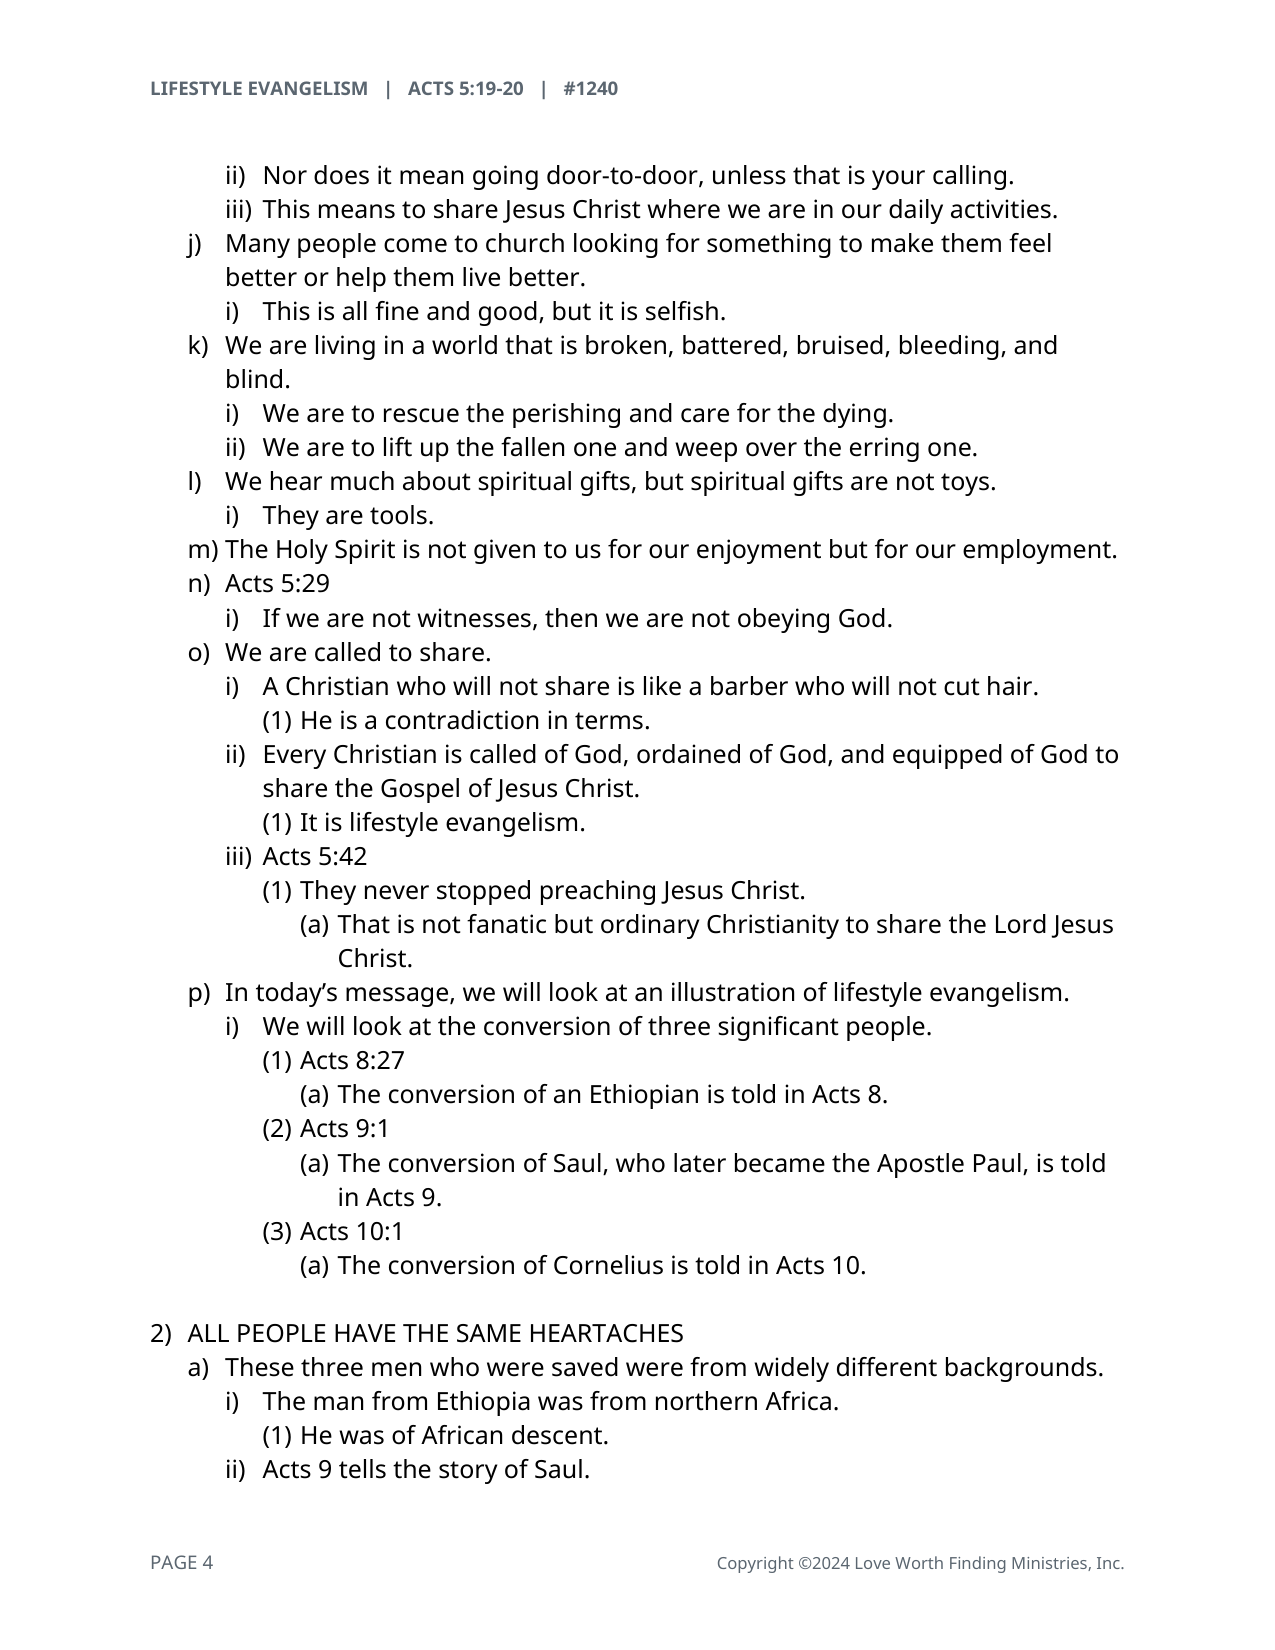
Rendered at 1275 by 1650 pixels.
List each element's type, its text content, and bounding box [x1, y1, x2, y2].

list We will look at the conversion of three significant people. [225, 1009, 1125, 1043]
list Acts 5:29 [187, 566, 1125, 600]
list The conversion of Saul, who later became the Apostle Paul, is told in Acts 9. [300, 1145, 1125, 1213]
list These three men who were saved were from widely different backgrounds. [187, 1349, 1125, 1384]
list Every Christian is called of God, ordained of God, and equipped of God to share the Gospel of Jesus Christ. [225, 736, 1125, 804]
list We are to lift up the fallen one and weep over the erring one. [225, 430, 1125, 464]
list That is not fanatic but ordinary Christianity to share the Lord Jesus Christ. [300, 907, 1125, 975]
list Acts 9:1 [262, 1111, 1125, 1145]
list In today’s message, we will look at an illustration of lifestyle evangelism. [187, 975, 1125, 1009]
list Acts 8:27 [262, 1043, 1125, 1077]
list This is all fine and good, but it is selfish. [225, 294, 1125, 328]
list He was of African descent. [262, 1418, 1125, 1452]
list This means to share Jesus Christ where we are in our daily activities. [225, 191, 1125, 226]
list They are tools. [225, 498, 1125, 532]
list all people have the same heartaches [150, 1316, 1125, 1349]
list The man from Ethiopia was from northern Africa. [225, 1384, 1125, 1418]
list Many people come to church looking for something to make them feel better or help them live better. [187, 226, 1125, 294]
list We are called to share. [187, 634, 1125, 668]
list They never stopped preaching Jesus Christ. [262, 873, 1125, 907]
list Acts 10:1 [262, 1213, 1125, 1247]
list We are living in a world that is broken, battered, bruised, bleeding, and blind. [187, 328, 1125, 396]
list The conversion of Cornelius is told in Acts 10. [300, 1247, 1125, 1281]
list Acts 9 tells the story of Saul. [225, 1452, 1125, 1486]
list We hear much about spiritual gifts, but spiritual gifts are not toys. [187, 464, 1125, 498]
list A Christian who will not share is like a barber who will not cut hair. [225, 668, 1125, 702]
list The Holy Spirit is not given to us for our enjoyment but for our employment. [187, 532, 1125, 566]
list Acts 5:42 [225, 839, 1125, 873]
list If we are not witnesses, then we are not obeying God. [225, 600, 1125, 634]
list We are to rescue the perishing and care for the dying. [225, 396, 1125, 430]
list It is lifestyle evangelism. [262, 804, 1125, 839]
list He is a contradiction in terms. [262, 702, 1125, 736]
list The conversion of an Ethiopian is told in Acts 8. [300, 1077, 1125, 1111]
list Nor does it mean going door-to-door, unless that is your calling. [225, 157, 1125, 191]
